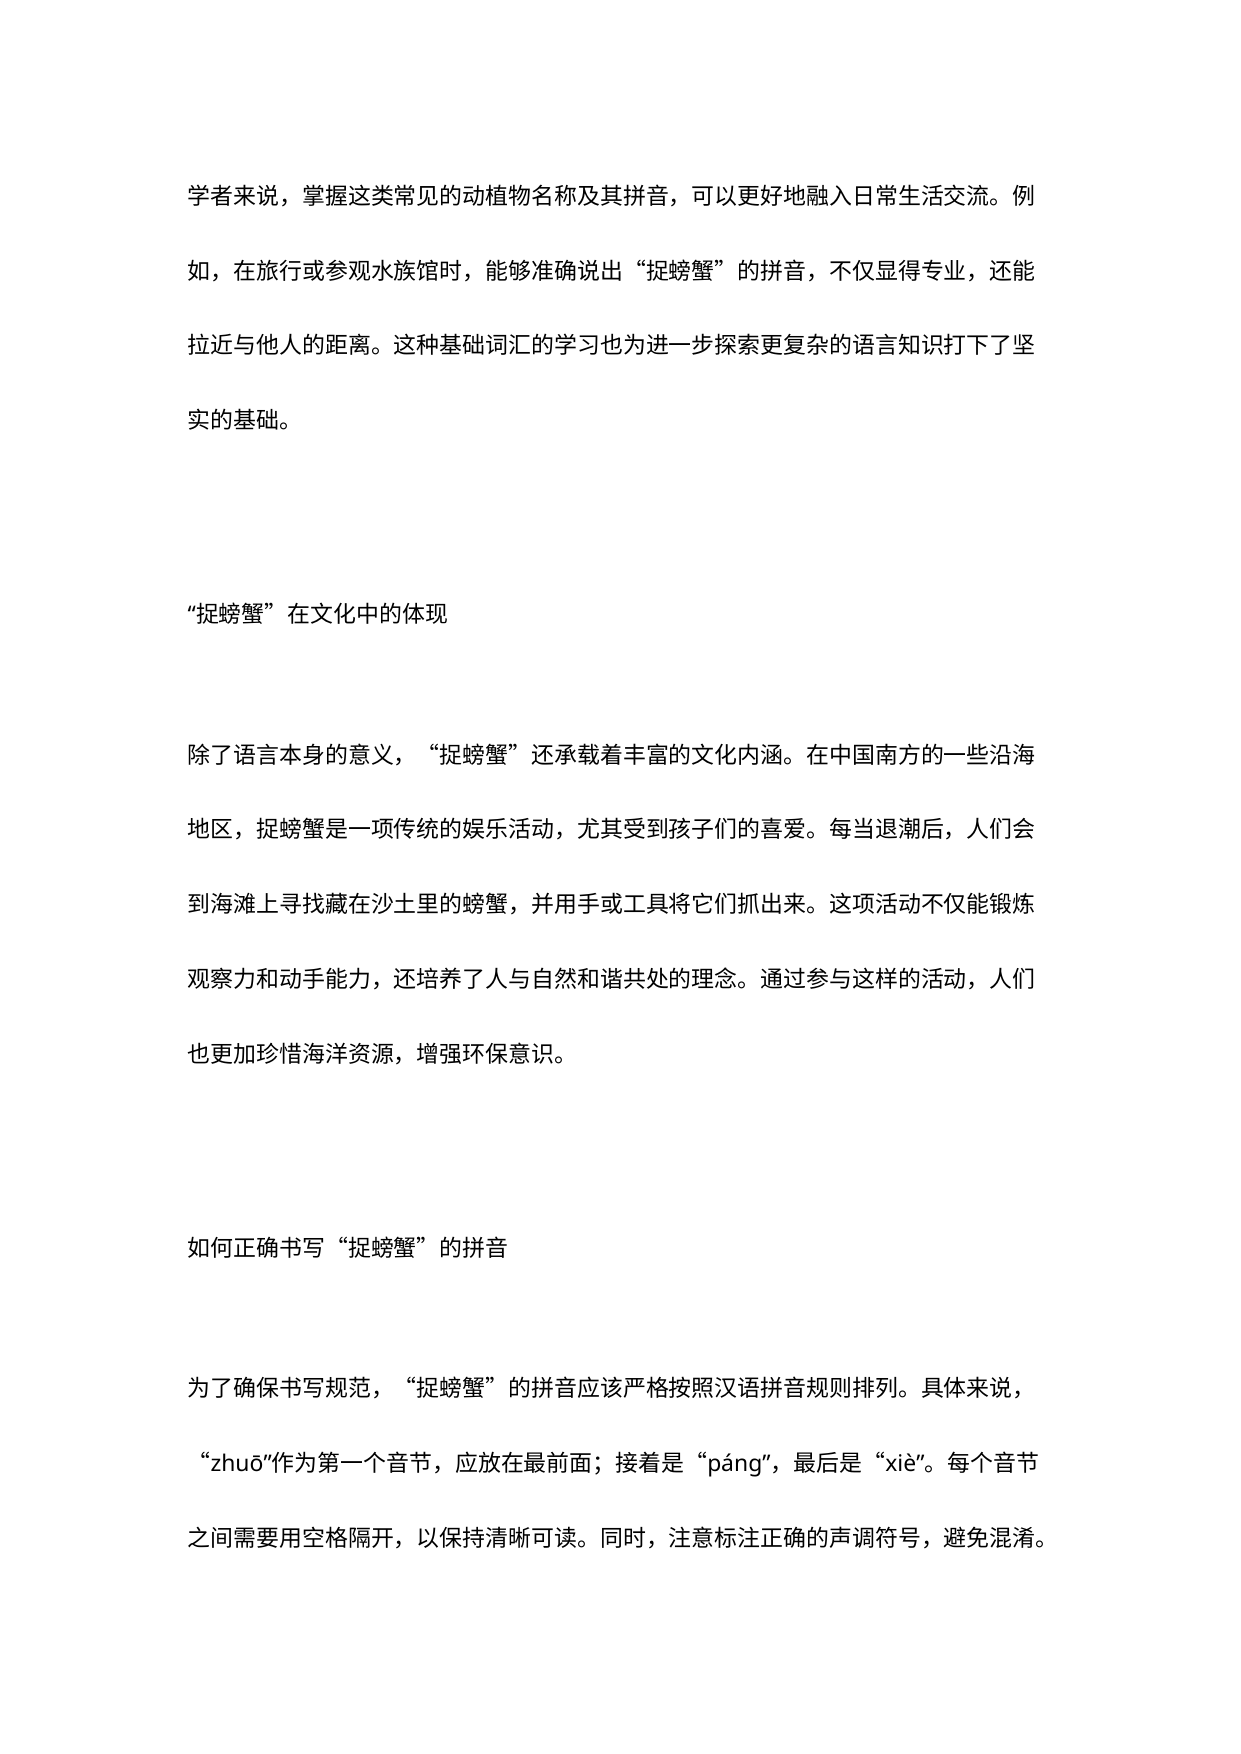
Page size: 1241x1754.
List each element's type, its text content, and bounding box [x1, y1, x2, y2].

text 如何正确书写“捉螃蟹”的拼音 [187, 1214, 1053, 1279]
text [187, 1354, 1053, 1569]
text 除了语言本身的意义，“捉螃蟹”还承载着丰富的文化内涵。在中国南方的一些沿海地区，捉螃蟹是一项传统的娱乐活动，尤其受到孩子们的喜爱。每当退潮后，人们会到海滩上寻找藏在沙土里的螃蟹，并用手或工具将它们抓出来。这项活动不仅能锻炼观察力和动手能力，还培养了人与自然和谐共处的理念。通过参与这样的活动，人们也更加珍惜海洋资源，增强环保意识。 [187, 721, 1053, 1084]
text “捉螃蟹”在文化中的体现 [187, 580, 1053, 645]
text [187, 162, 1053, 451]
